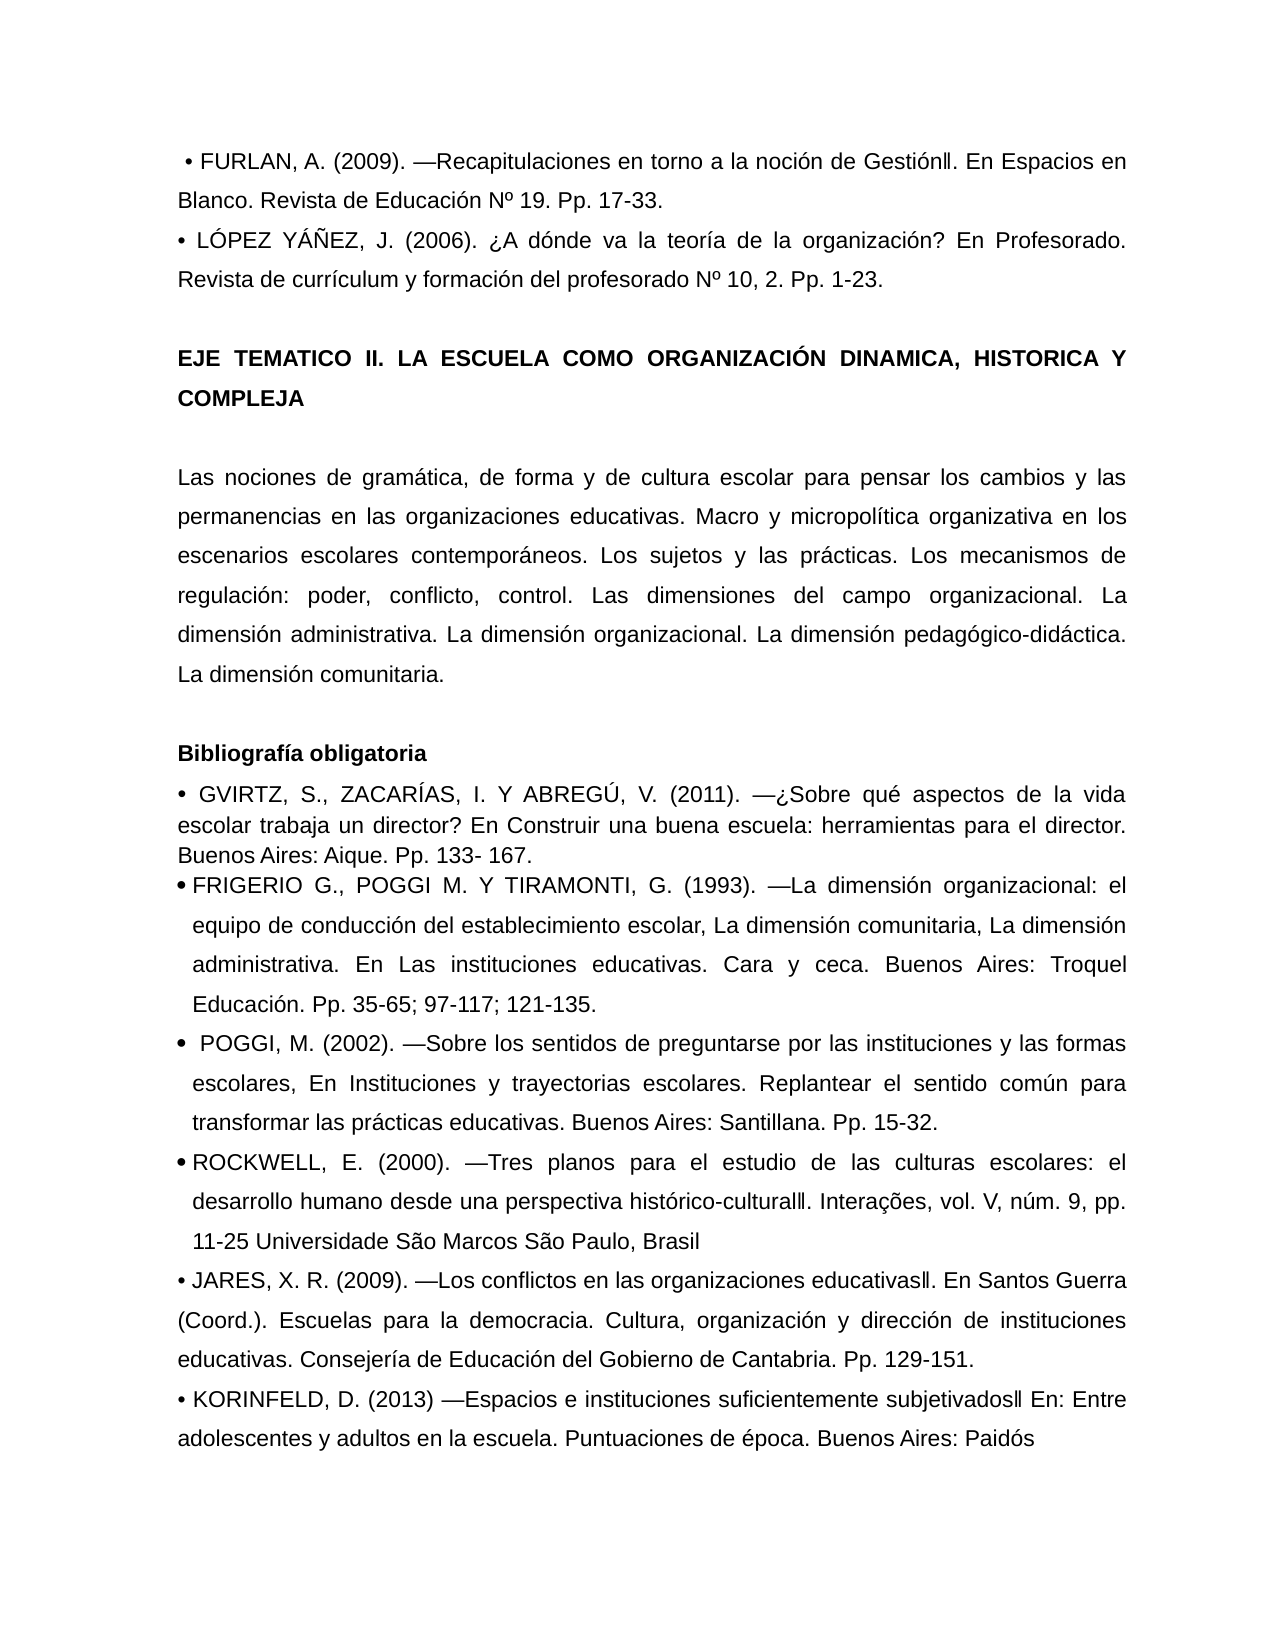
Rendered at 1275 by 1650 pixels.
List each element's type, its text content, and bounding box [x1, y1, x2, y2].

list POGGI, M. (2002). ―Sobre los sentidos de preguntarse por las instituciones y las formas escolares, En Instituciones y trayectorias escolares. Replantear el sentido común para transformar las prácticas educativas. Buenos Aires: Santillana. Pp. 15-32. [177, 1030, 1127, 1136]
list ROCKWELL, E. (2000). ―Tres planos para el estudio de las culturas escolares: el desarrollo humano desde una perspectiva histórico-cultural‖. Interações, vol. V, núm. 9, pp. 11-25 Universidade São Marcos São Paulo, Brasil [177, 1149, 1127, 1254]
text • GVIRTZ, S., ZACARÍAS, I. Y ABREGÚ, V. (2011). ―¿Sobre qué aspectos de la vida escolar trabaja un director? En Construir una buena escuela: herramientas para el director. Buenos Aires: Aique. Pp. 133- 167. [177, 779, 1127, 868]
text • KORINFELD, D. (2013) ―Espacios e instituciones suficientemente subjetivados‖ En: Entre adolescentes y adultos en la escuela. Puntuaciones de época. Buenos Aires: Paidós [177, 1386, 1127, 1451]
list FRIGERIO G., POGGI M. Y TIRAMONTI, G. (1993). ―La dimensión organizacional: el equipo de conducción del establecimiento escolar, La dimensión comunitaria, La dimensión administrativa. En Las instituciones educativas. Cara y ceca. Buenos Aires: Troquel Educación. Pp. 35-65; 97-117; 121-135. [177, 872, 1127, 1017]
text • FURLAN, A. (2009). ―Recapitulaciones en torno a la noción de Gestión‖. En Espacios en Blanco. Revista de Educación Nº 19. Pp. 17-33. [177, 148, 1127, 213]
text • LÓPEZ YÁÑEZ, J. (2006). ¿A dónde va la teoría de la organización? En Profesorado. Revista de currículum y formación del profesorado Nº 10, 2. Pp. 1-23. [177, 227, 1127, 292]
text Bibliografía obligatoria [177, 740, 1127, 766]
text EJE TEMATICO II. LA ESCUELA COMO ORGANIZACIÓN DINAMICA, HISTORICA Y COMPLEJA [177, 345, 1127, 411]
text Las nociones de gramática, de forma y de cultura escolar para pensar los cambios y las permanencias en las organizaciones educativas. Macro y micropolítica organizativa en los escenarios escolares contemporáneos. Los sujetos y las prácticas. Los mecanismos de regulación: poder, conflicto, control. Las dimensiones del campo organizacional. La dimensión administrativa. La dimensión organizacional. La dimensión pedagógico-didáctica. La dimensión comunitaria. [177, 463, 1127, 687]
text • JARES, X. R. (2009). ―Los conflictos en las organizaciones educativas‖. En Santos Guerra (Coord.). Escuelas para la democracia. Cultura, organización y dirección de instituciones educativas. Consejería de Educación del Gobierno de Cantabria. Pp. 129-151. [177, 1267, 1127, 1372]
